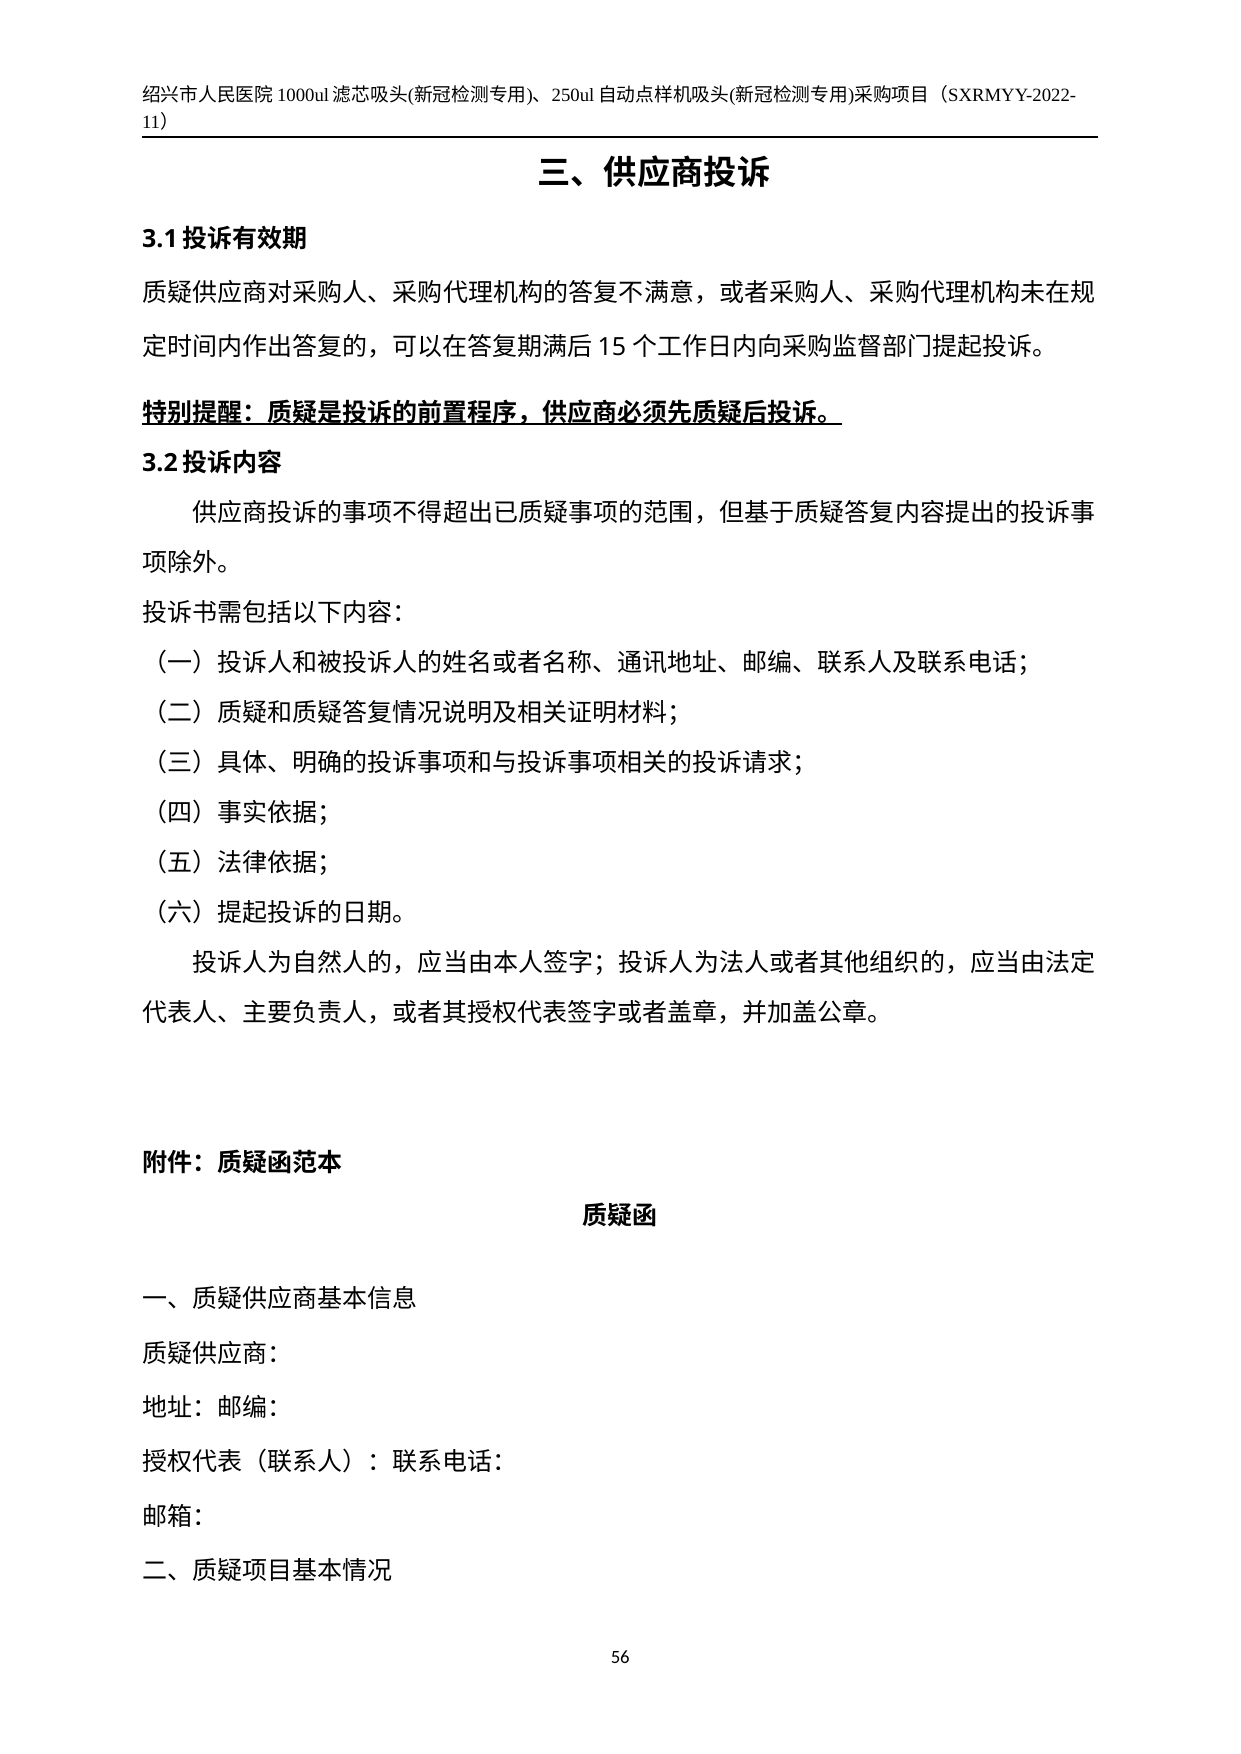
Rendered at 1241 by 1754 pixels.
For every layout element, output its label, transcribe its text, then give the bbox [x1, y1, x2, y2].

text 二、质疑项目基本情况 [142, 1551, 1098, 1587]
text 特别提醒：质疑是投诉的前置程序，供应商必须先质疑后投诉。 [142, 381, 1098, 431]
text （五）法律依据； [142, 831, 1098, 881]
text 三、供应商投诉 [142, 146, 1098, 194]
text 3.2投诉内容 [142, 431, 1098, 481]
text 地址：邮编： [142, 1387, 1098, 1424]
text 供应商投诉的事项不得超出已质疑事项的范围，但基于质疑答复内容提出的投诉事项除外。 [142, 481, 1098, 581]
text 质疑供应商对采购人、采购代理机构的答复不满意，或者采购人、采购代理机构未在规定时间内作出答复的，可以在答复期满后 15 个工作日内向采购监督部门提起投诉。 [142, 272, 1098, 363]
text 质疑函 [142, 1181, 1098, 1246]
text （六）提起投诉的日期。 [142, 881, 1098, 931]
text 授权代表（联系人）：联系电话： [142, 1442, 1098, 1478]
text （三）具体、明确的投诉事项和与投诉事项相关的投诉请求； [142, 731, 1098, 781]
text 邮箱： [142, 1496, 1098, 1532]
text 投诉书需包括以下内容： [142, 581, 1098, 631]
text （一）投诉人和被投诉人的姓名或者名称、通讯地址、邮编、联系人及联系电话； [142, 631, 1098, 681]
text 3.1投诉有效期 [142, 218, 1098, 254]
text （四）事实依据； [142, 781, 1098, 831]
text 一、质疑供应商基本信息 [142, 1279, 1098, 1315]
text 投诉人为自然人的，应当由本人签字；投诉人为法人或者其他组织的，应当由法定代表人、主要负责人，或者其授权代表签字或者盖章，并加盖公章。 [142, 931, 1098, 1031]
text 附件：质疑函范本 [142, 1131, 1098, 1181]
text （二）质疑和质疑答复情况说明及相关证明材料； [142, 681, 1098, 731]
text 质疑供应商： [142, 1333, 1098, 1369]
